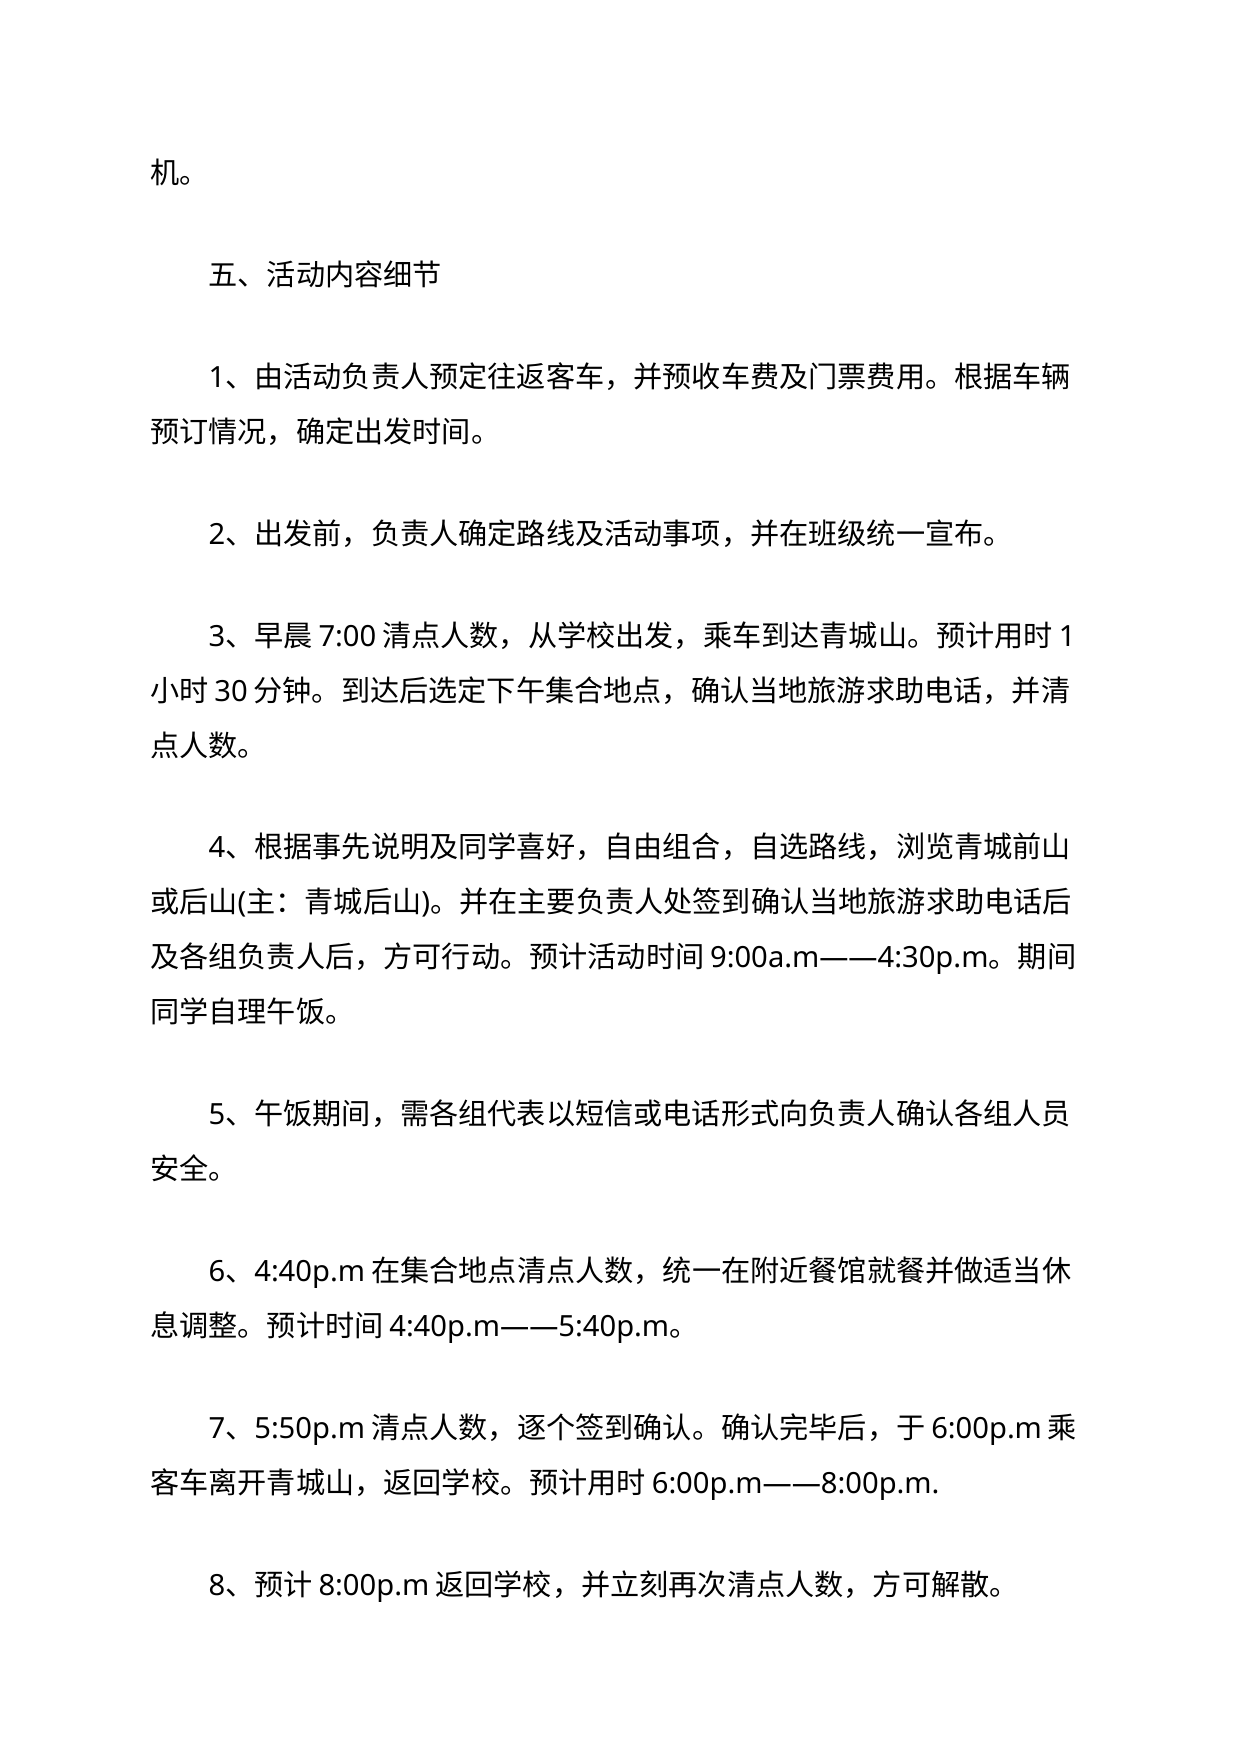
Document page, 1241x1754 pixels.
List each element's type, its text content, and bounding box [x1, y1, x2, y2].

text 8、预计8:00p.m返回学校，并立刻再次清点人数，方可解散。 [150, 1562, 1090, 1604]
text 6、4:40p.m在集合地点清点人数，统一在附近餐馆就餐并做适当休息调整。预计时间4:40p.m——5:40p.m。 [150, 1248, 1090, 1345]
text 2、出发前，负责人确定路线及活动事项，并在班级统一宣布。 [150, 510, 1090, 553]
text 4、根据事先说明及同学喜好，自由组合，自选路线，浏览青城前山或后山(主：青城后山)。并在主要负责人处签到确认当地旅游求助电话后及各组负责人后，方可行动。预计活动时间9:00a.m——4:30p.m。期间同学自理午饭。 [150, 824, 1090, 1031]
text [150, 150, 1090, 192]
text 3、早晨7:00清点人数，从学校出发，乘车到达青城山。预计用时1小时30分钟。到达后选定下午集合地点，确认当地旅游求助电话，并清点人数。 [150, 612, 1090, 764]
text 7、5:50p.m清点人数，逐个签到确认。确认完毕后，于6:00p.m乘客车离开青城山，返回学校。预计用时6:00p.m——8:00p.m. [150, 1404, 1090, 1502]
text 5、午饭期间，需各组代表以短信或电话形式向负责人确认各组人员安全。 [150, 1091, 1090, 1188]
text 1、由活动负责人预定往返客车，并预收车费及门票费用。根据车辆预订情况，确定出发时间。 [150, 353, 1090, 451]
text 五、活动内容细节 [150, 252, 1090, 294]
